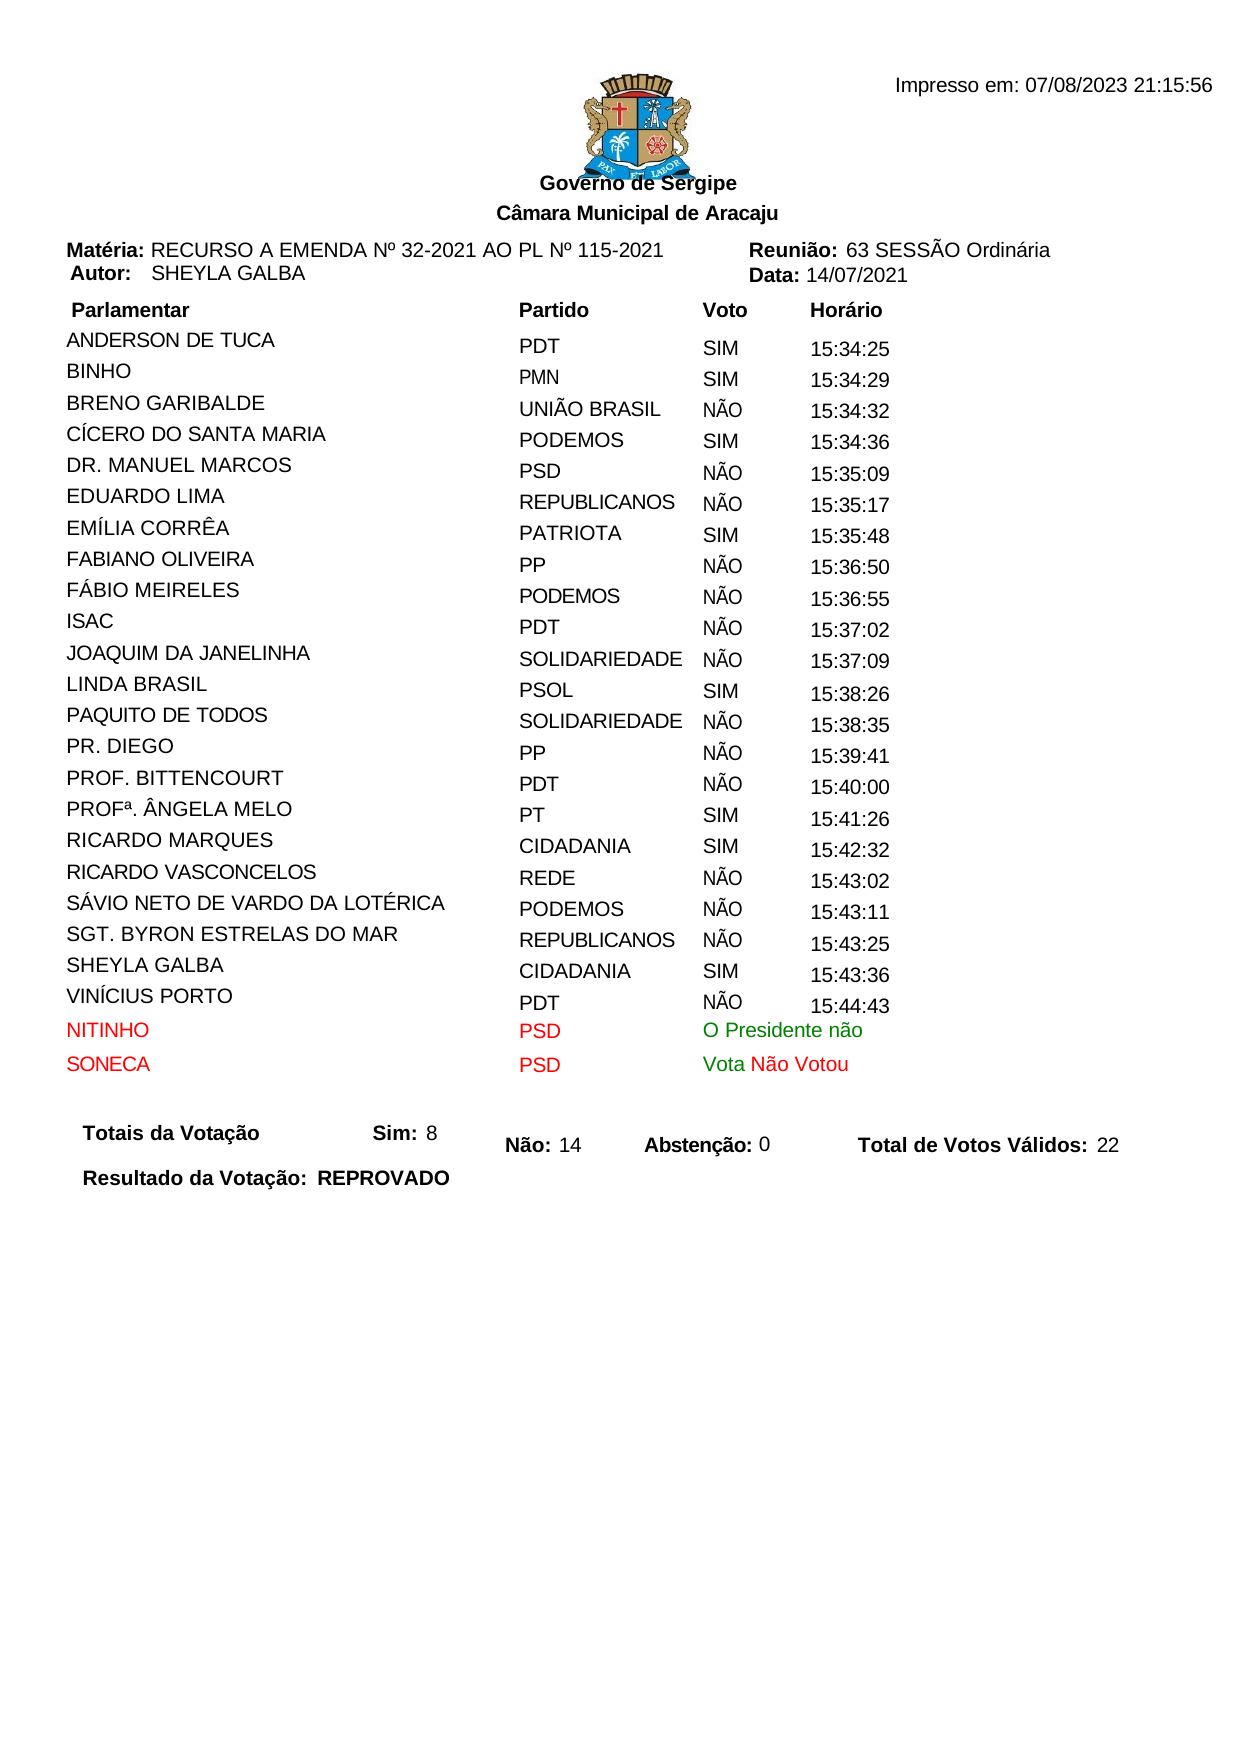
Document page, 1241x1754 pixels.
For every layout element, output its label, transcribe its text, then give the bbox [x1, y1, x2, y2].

text 15:40:00 [810, 775, 1223, 799]
text PDT PT [519, 772, 560, 827]
text SIM SIM NÃO SIM NÃO NÃO SIM NÃO NÃO NÃO NÃO SIM NÃO NÃO NÃO SIM SIM NÃO NÃO NÃO SIM NÃO [703, 336, 745, 1014]
text EMÍLIA CORRÊA FABIANO OLIVEIRA FÁBIO MEIRELES ISAC [66, 515, 285, 633]
text 15:36:55 [810, 586, 1223, 610]
text 15:39:41 [810, 744, 1223, 768]
text PP PODEMOS PDT [519, 553, 622, 639]
text PDT PMN [519, 334, 597, 389]
text 15:36:50 [810, 555, 1223, 579]
text 15:43:36 [810, 963, 1223, 987]
picture [669, 160, 680, 170]
text Impresso em: 07/08/2023 21:15:56 [54, 73, 1213, 97]
text 15:34:25 [810, 336, 1223, 360]
text 15:44:43 [810, 994, 1223, 1018]
text CIDADANIA REDE PODEMOS REPUBLICANOS CIDADANIA [519, 834, 678, 983]
text Data: 14/07/2021 [749, 263, 1223, 287]
text JOAQUIM DA JANELINHA LINDA BRASIL [66, 640, 334, 696]
text SHEYLA GALBA [151, 262, 309, 286]
text PSD PSD [519, 1019, 562, 1077]
text SOLIDARIEDADE PSOL SOLIDARIEDADE PP [519, 646, 685, 764]
subtitle Totais da Votação Sim: 8 [82, 1121, 453, 1145]
text UNIÃO BRASIL PODEMOS PSD [519, 396, 661, 483]
text 15:43:11 [810, 900, 1223, 924]
text 15:35:48 [810, 524, 1223, 548]
text PAQUITO DE TODOS PR. DIEGO [66, 703, 285, 758]
text 15:41:26 [810, 806, 1223, 830]
text VINÍCIUS PORTO [66, 984, 446, 1008]
text 15:34:36 [810, 430, 1223, 454]
text 15:42:32 [810, 838, 1223, 862]
text 15:34:32 [810, 399, 1223, 423]
picture [578, 97, 696, 170]
text PDT [519, 990, 685, 1014]
text REPUBLICANOS PATRIOTA [519, 490, 685, 545]
text PROF. BITTENCOURT PROFª. ÂNGELA MELO RICARDO MARQUES RICARDO VASCONCELOS [66, 765, 334, 883]
text 15:43:02 [810, 869, 1223, 893]
picture [660, 166, 671, 170]
text NITINHO SONECA [66, 1018, 151, 1075]
text 15:35:17 [810, 493, 1223, 517]
subtitle Autor: [70, 262, 132, 286]
text O Presidente não Vota Não Votou [703, 1018, 909, 1075]
subtitle Parlamentar Partido Voto Horário [71, 298, 1223, 322]
text Não: 14 [505, 1132, 585, 1156]
text 15:37:09 [810, 649, 1223, 673]
text BRENO GARIBALDE CÍCERO DO SANTA MARIA DR. MANUEL MARCOS EDUARDO LIMA [66, 390, 334, 508]
text Matéria: RECURSO A EMENDA Nº 32-2021 AO PL Nº 115-2021 Reunião: 63 SESSÃO Ordinária [66, 240, 1223, 262]
text 15:43:25 [810, 931, 1223, 955]
text 15:35:09 [810, 461, 1223, 485]
text 15:37:02 [810, 618, 1223, 642]
text 15:38:26 [810, 681, 1223, 705]
text ANDERSON DE TUCA BINHO [66, 328, 334, 383]
text 15:38:35 [810, 713, 1223, 737]
text Abstenção: 0 Total de Votos Válidos: 22 [644, 1131, 1223, 1157]
text SÁVIO NETO DE VARDO DA LOTÉRICA SGT. BYRON ESTRELAS DO MAR SHEYLA GALBA [66, 891, 446, 977]
text 15:34:29 [810, 368, 1223, 392]
picture [598, 160, 613, 170]
subtitle Governo de Sergipe Câmara Municipal de Aracaju [496, 170, 810, 224]
text Resultado da Votação: REPROVADO [82, 1166, 453, 1190]
